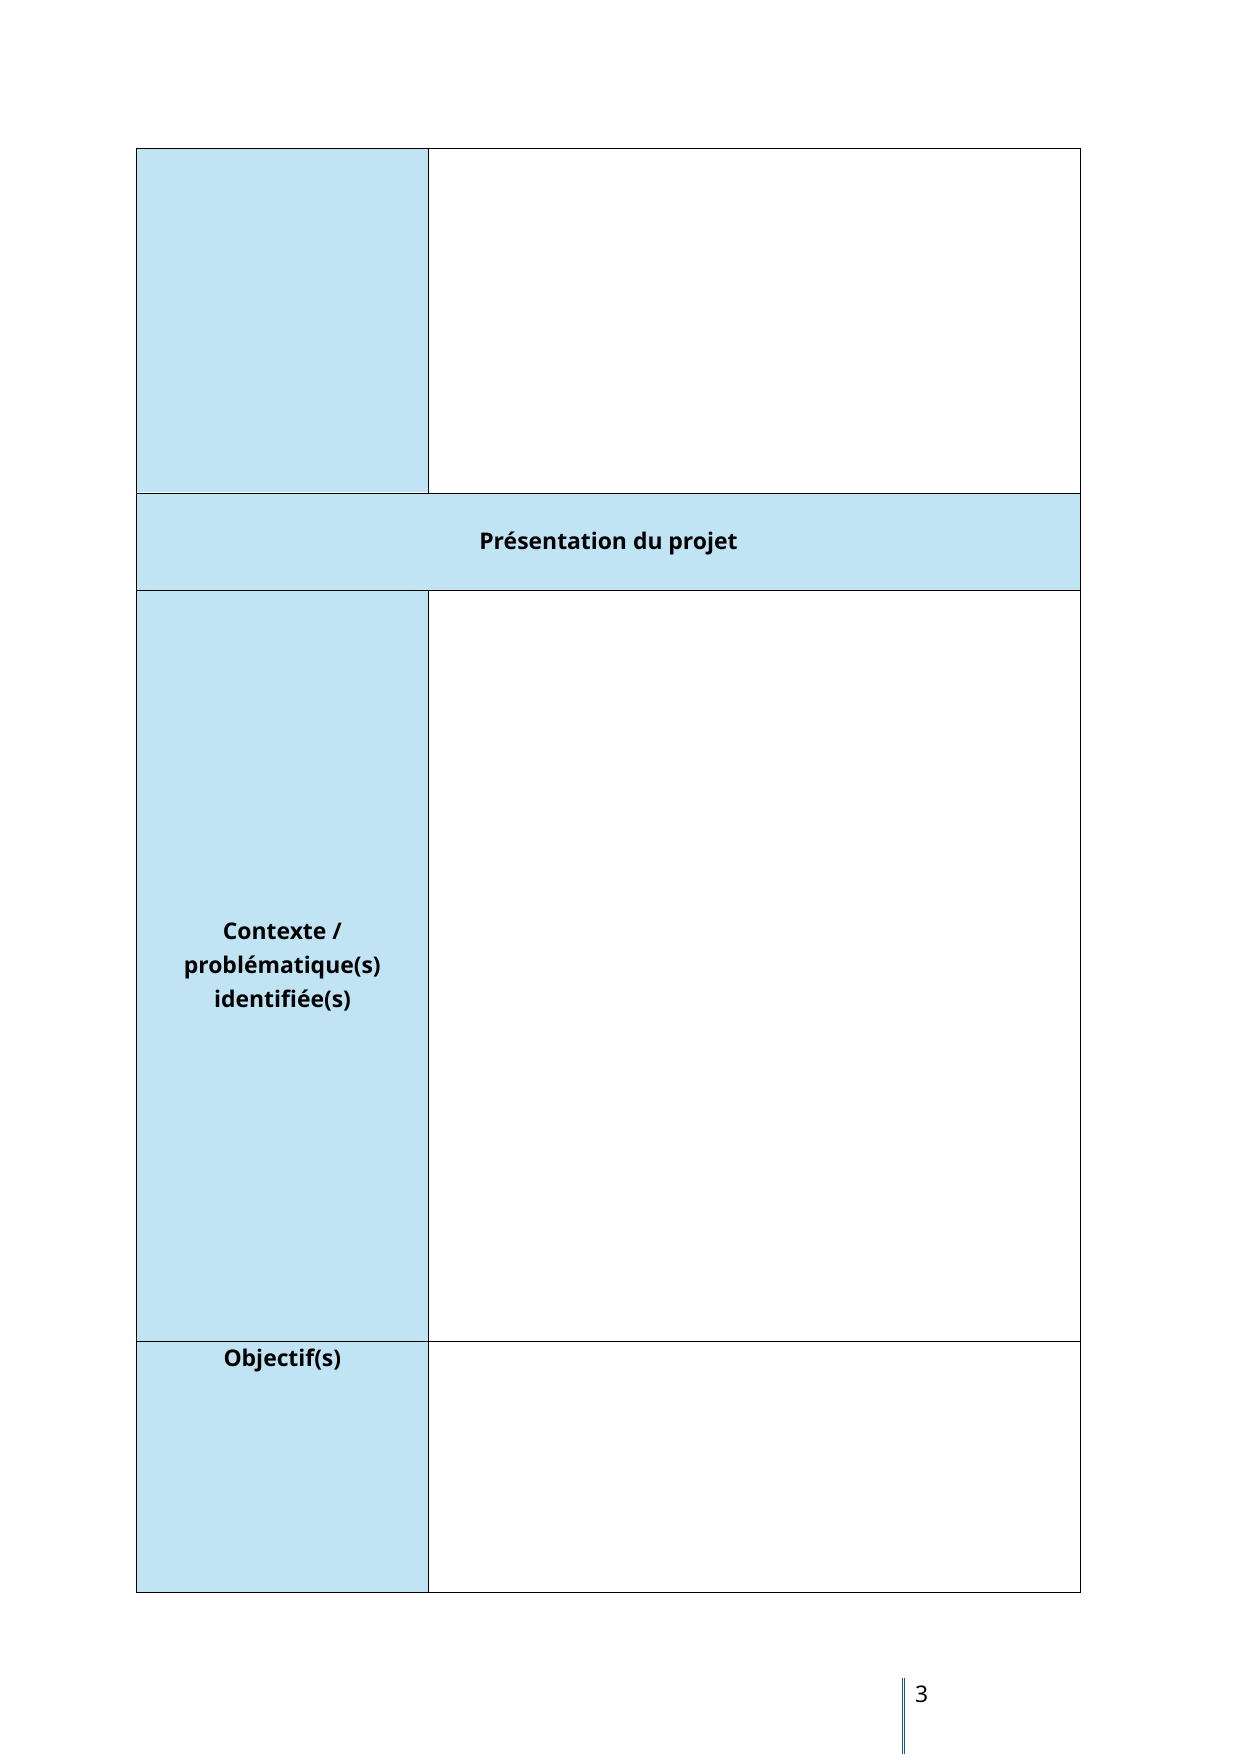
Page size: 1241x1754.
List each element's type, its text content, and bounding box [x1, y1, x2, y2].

table_cell Contexte / problématique(s) identifiée(s) [137, 591, 428, 1341]
table_cell Présentation du projet [137, 494, 1080, 590]
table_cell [137, 149, 428, 492]
table_cell [429, 1342, 1080, 1592]
table_cell [429, 149, 1080, 492]
table_cell Objectif(s) [137, 1342, 428, 1592]
table_cell [429, 591, 1080, 1341]
